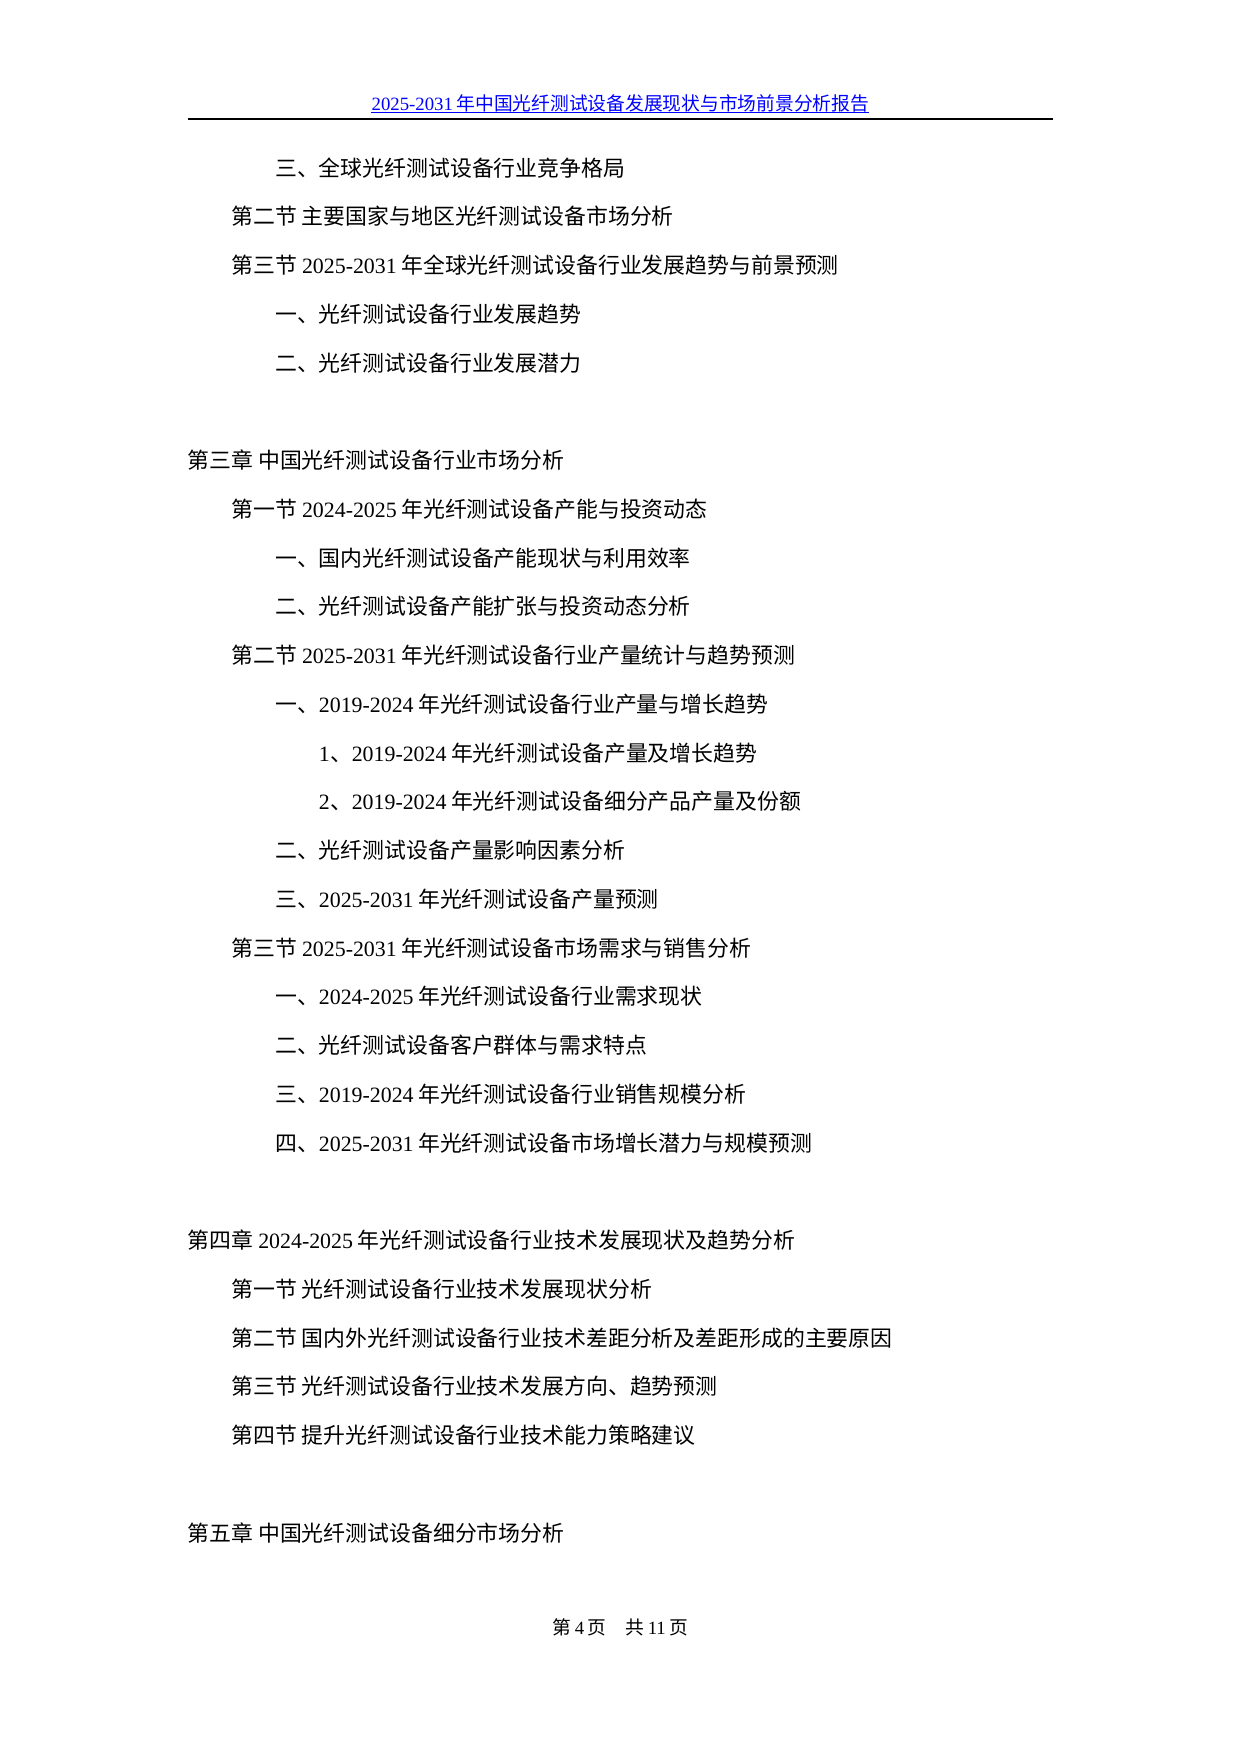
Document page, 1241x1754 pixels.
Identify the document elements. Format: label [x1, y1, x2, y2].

text [187, 150, 1053, 1548]
